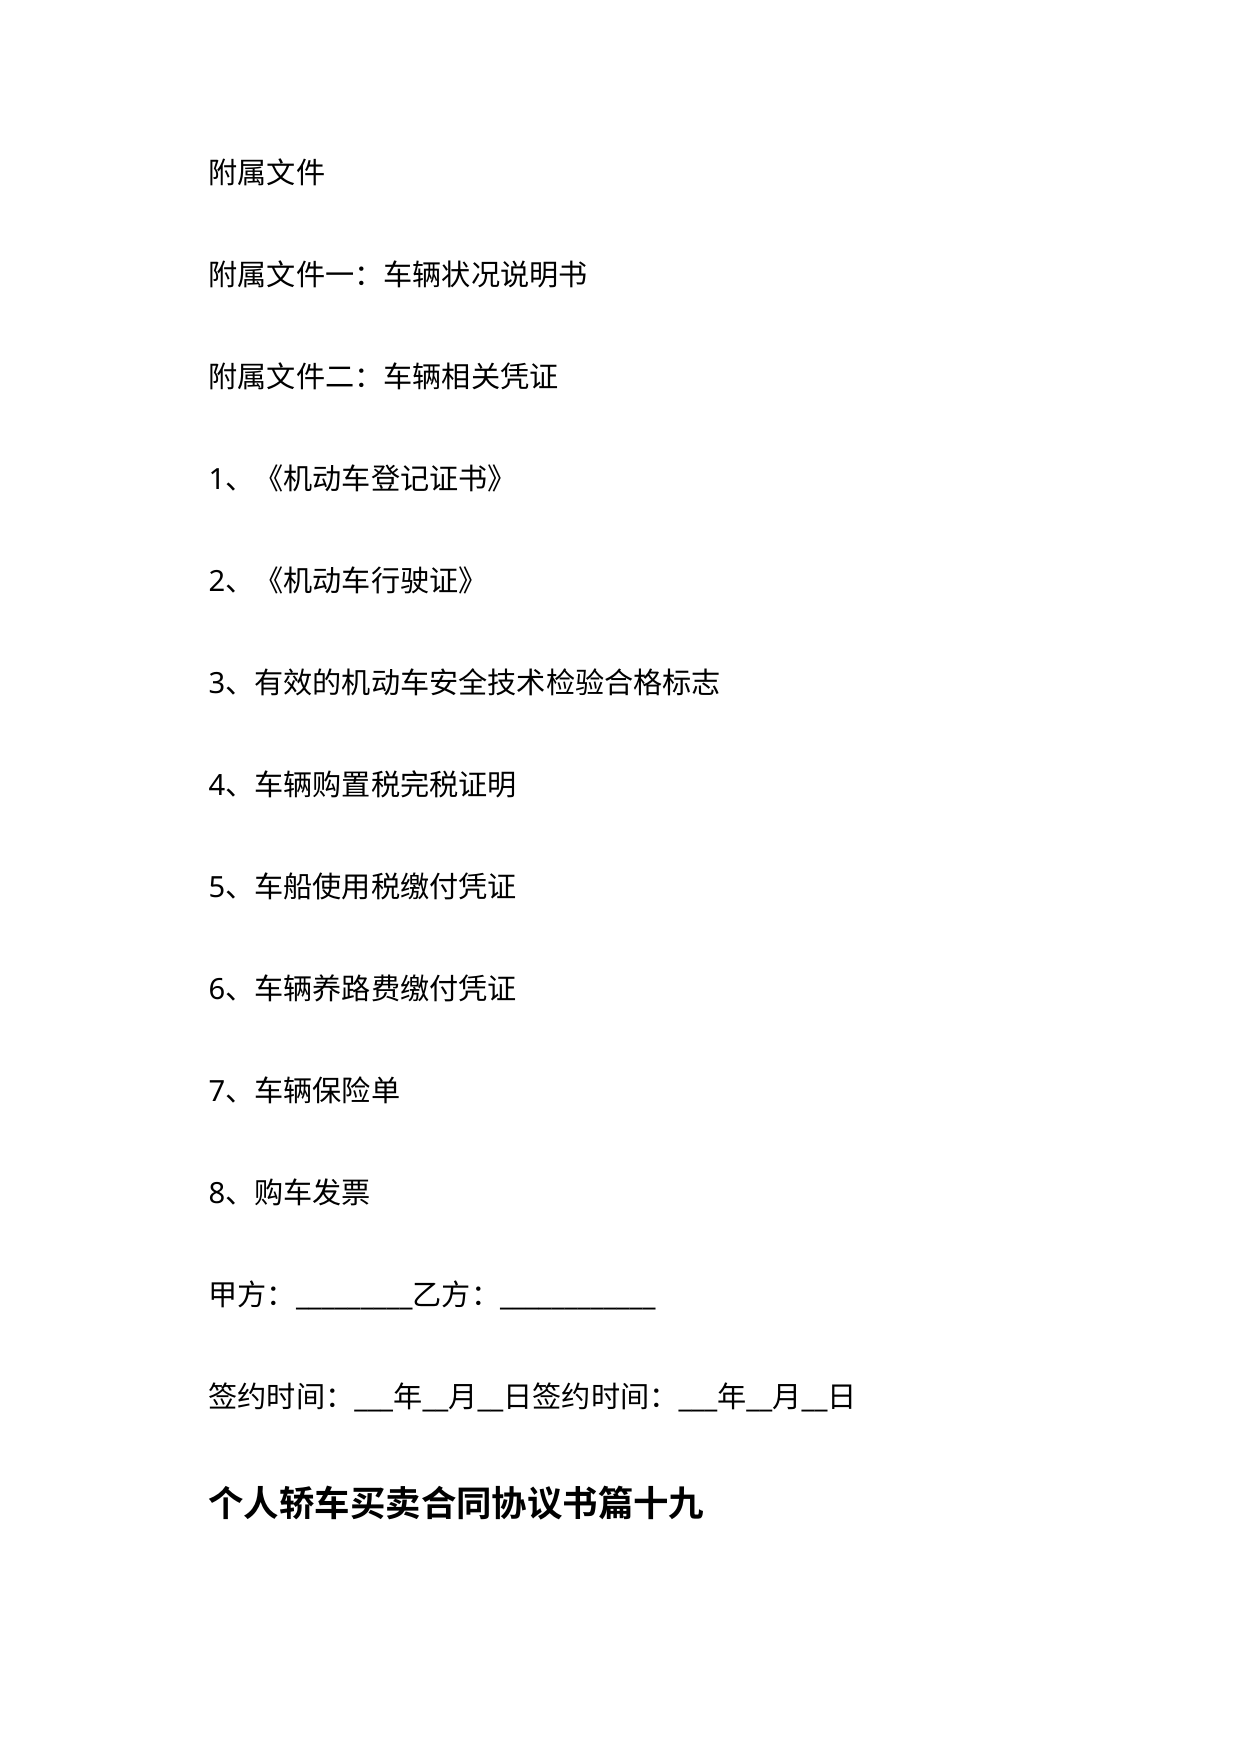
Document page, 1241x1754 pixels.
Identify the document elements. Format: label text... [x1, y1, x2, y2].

text 附属文件二：车辆相关凭证 [150, 353, 1090, 396]
text 甲方：_________乙方：____________ [150, 1271, 1090, 1313]
text 2、《机动车行驶证》 [150, 557, 1090, 600]
text 附属文件 [150, 150, 1090, 192]
text 4、车辆购置税完税证明 [150, 761, 1090, 804]
text 6、车辆养路费缴付凭证 [150, 965, 1090, 1008]
text 7、车辆保险单 [150, 1067, 1090, 1109]
text 5、车船使用税缴付凭证 [150, 863, 1090, 906]
text 签约时间：___年__月__日签约时间：___年__月__日 [150, 1373, 1090, 1416]
text 1、《机动车登记证书》 [150, 455, 1090, 498]
text 8、购车发票 [150, 1169, 1090, 1212]
text 3、有效的机动车安全技术检验合格标志 [150, 659, 1090, 702]
text 附属文件一：车辆状况说明书 [150, 252, 1090, 294]
text 个人轿车买卖合同协议书篇十九 [150, 1475, 1090, 1526]
